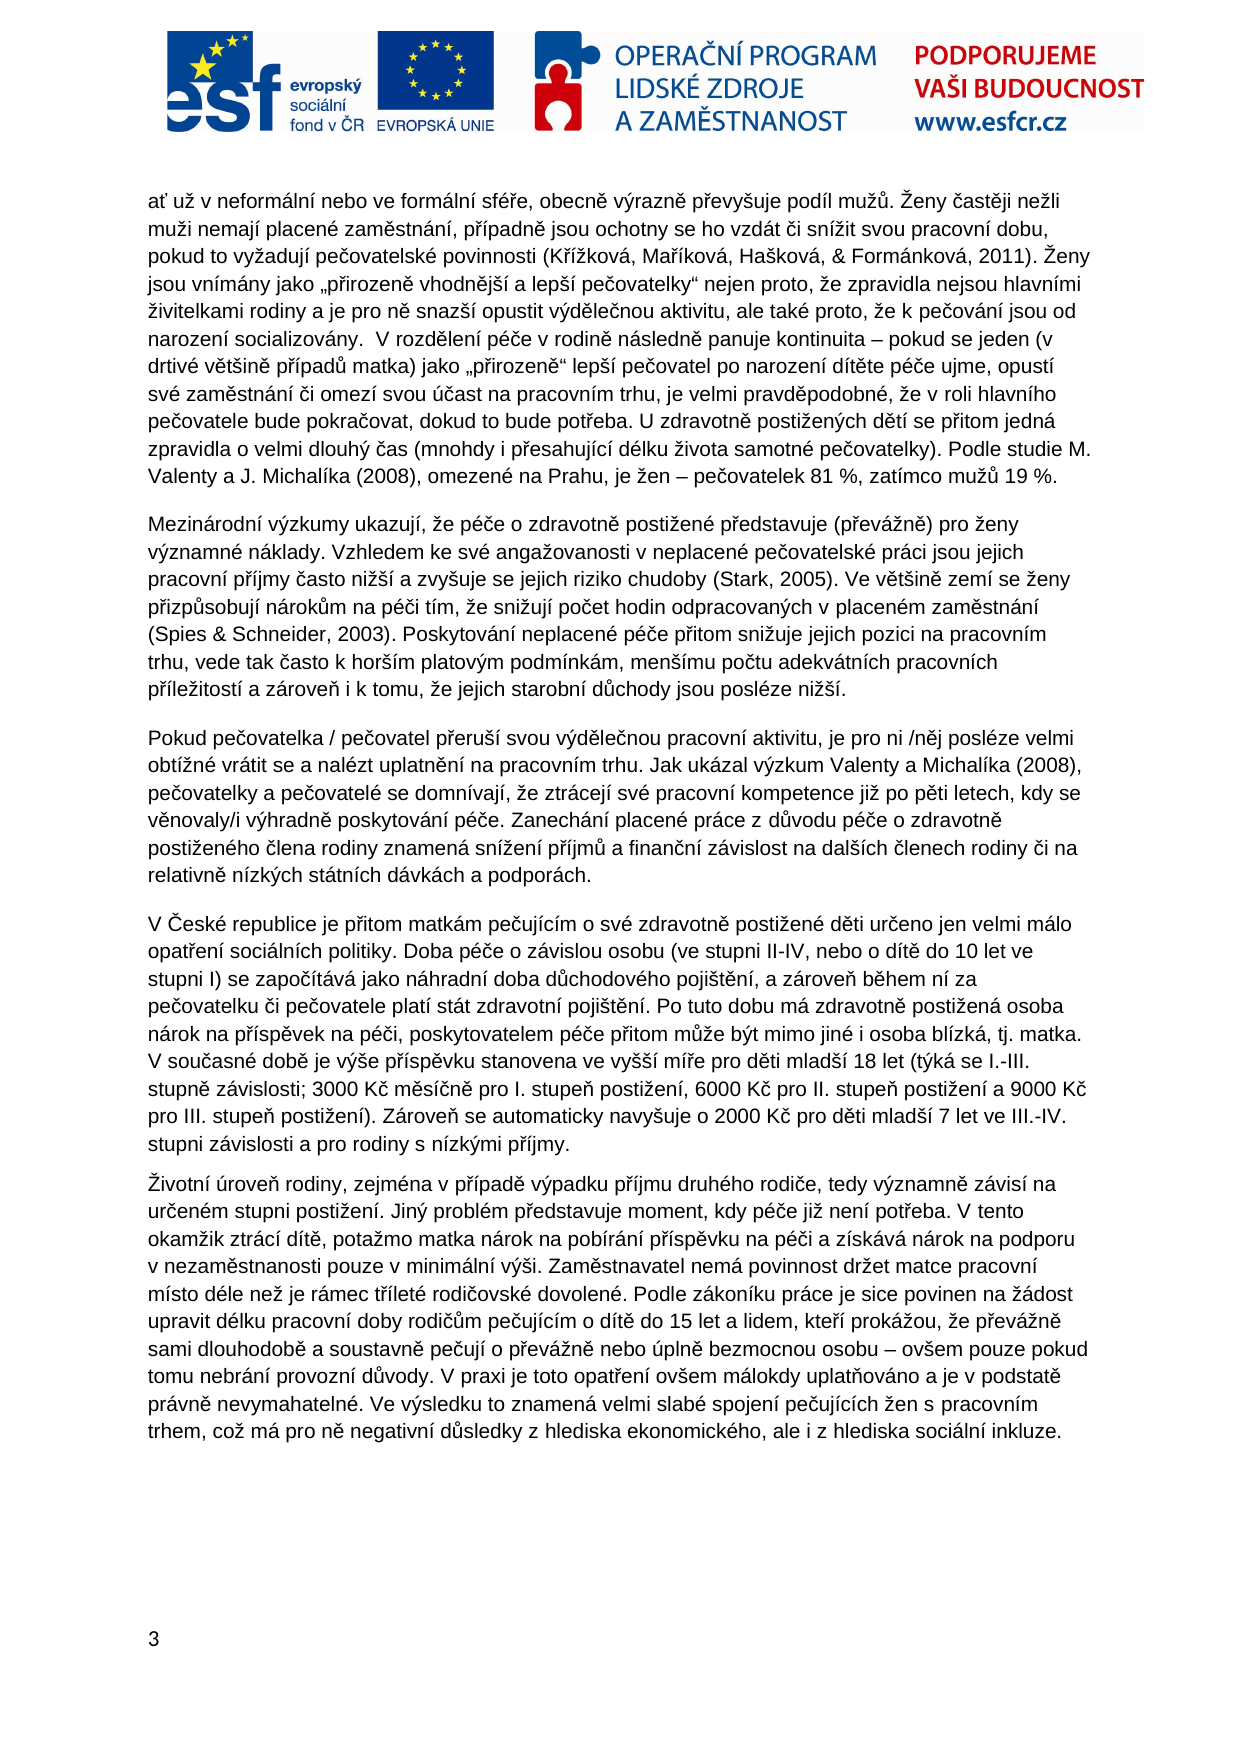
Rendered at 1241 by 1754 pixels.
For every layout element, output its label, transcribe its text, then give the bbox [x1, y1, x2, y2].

text Mezinárodní výzkumy ukazují, že péče o zdravotně postižené představuje (převážně) pro ženy významné náklady. Vzhledem ke své angažovanosti v neplacené pečovatelské práci jsou jejich pracovní příjmy často nižší a zvyšuje se jejich riziko chudoby (Stark, 2005). Ve většině zemí se ženy přizpůsobují nárokům na péči tím, že snižují počet hodin odpracovaných v placeném zaměstnání (Spies & Schneider, 2003). Poskytování neplacené péče přitom snižuje jejich pozici na pracovním trhu, vede tak často k horším platovým podmínkám, menšímu počtu adekvátních pracovních příležitostí a zároveň i k tomu, že jejich starobní důchody jsou posléze nižší. [148, 512, 1092, 701]
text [148, 189, 1092, 488]
text Životní úroveň rodiny, zejména v případě výpadku příjmu druhého rodiče, tedy významně závisí na určeném stupni postižení. Jiný problém představuje moment, kdy péče již není potřeba. V tento okamžik ztrácí dítě, potažmo matka nárok na pobírání příspěvku na péči a získává nárok na podporu v nezaměstnanosti pouze v minimální výši. Zaměstnavatel nemá povinnost držet matce pracovní místo déle než je rámec tříleté rodičovské dovolené. Podle zákoníku práce je sice povinen na žádost upravit délku pracovní doby rodičům pečujícím o dítě do 15 let a lidem, kteří prokážou, že převážně sami dlouhodobě a soustavně pečují o převážně nebo úplně bezmocnou osobu – ovšem pouze pokud tomu nebrání provozní důvody. V praxi je toto opatření ovšem málokdy uplatňováno a je v podstatě právně nevymahatelné. Ve výsledku to znamená velmi slabé spojení pečujících žen s pracovním trhem, což má pro ně negativní důsledky z hlediska ekonomického, ale i z hlediska sociální inkluze. [148, 1171, 1092, 1443]
text V České republice je přitom matkám pečujícím o své zdravotně postižené děti určeno jen velmi málo opatření sociálních politiky. Doba péče o závislou osobu (ve stupni II-IV, nebo o dítě do 10 let ve stupni I) se započítává jako náhradní doba důchodového pojištění, a zároveň během ní za pečovatelku či pečovatele platí stát zdravotní pojištění. Po tuto dobu má zdravotně postižená osoba nárok na příspěvek na péči, poskytovatelem péče přitom může být mimo jiné i osoba blízká, tj. matka. V současné době je výše příspěvku stanovena ve vyšší míře pro děti mladší 18 let (týká se I.-III. stupně závislosti; 3000 Kč měsíčně pro I. stupeň postižení, 6000 Kč pro II. stupeň postižení a 9000 Kč pro III. stupeň postižení). Zároveň se automaticky navyšuje o 2000 Kč pro děti mladší 7 let ve III.-IV. stupni závislosti a pro rodiny s nízkými příjmy. [148, 911, 1092, 1155]
picture [167, 31, 1145, 132]
text Pokud pečovatelka / pečovatel přeruší svou výdělečnou pracovní aktivitu, je pro ni /něj posléze velmi obtížné vrátit se a nalézt uplatnění na pracovním trhu. Jak ukázal výzkum Valenty a Michalíka (2008), pečovatelky a pečovatelé se domnívají, že ztrácejí své pracovní kompetence již po pěti letech, kdy se věnovaly/i výhradně poskytování péče. Zanechání placené práce z důvodu péče o zdravotně postiženého člena rodiny znamená snížení příjmů a finanční závislost na dalších členech rodiny či na relativně nízkých státních dávkách a podporách. [148, 726, 1092, 887]
